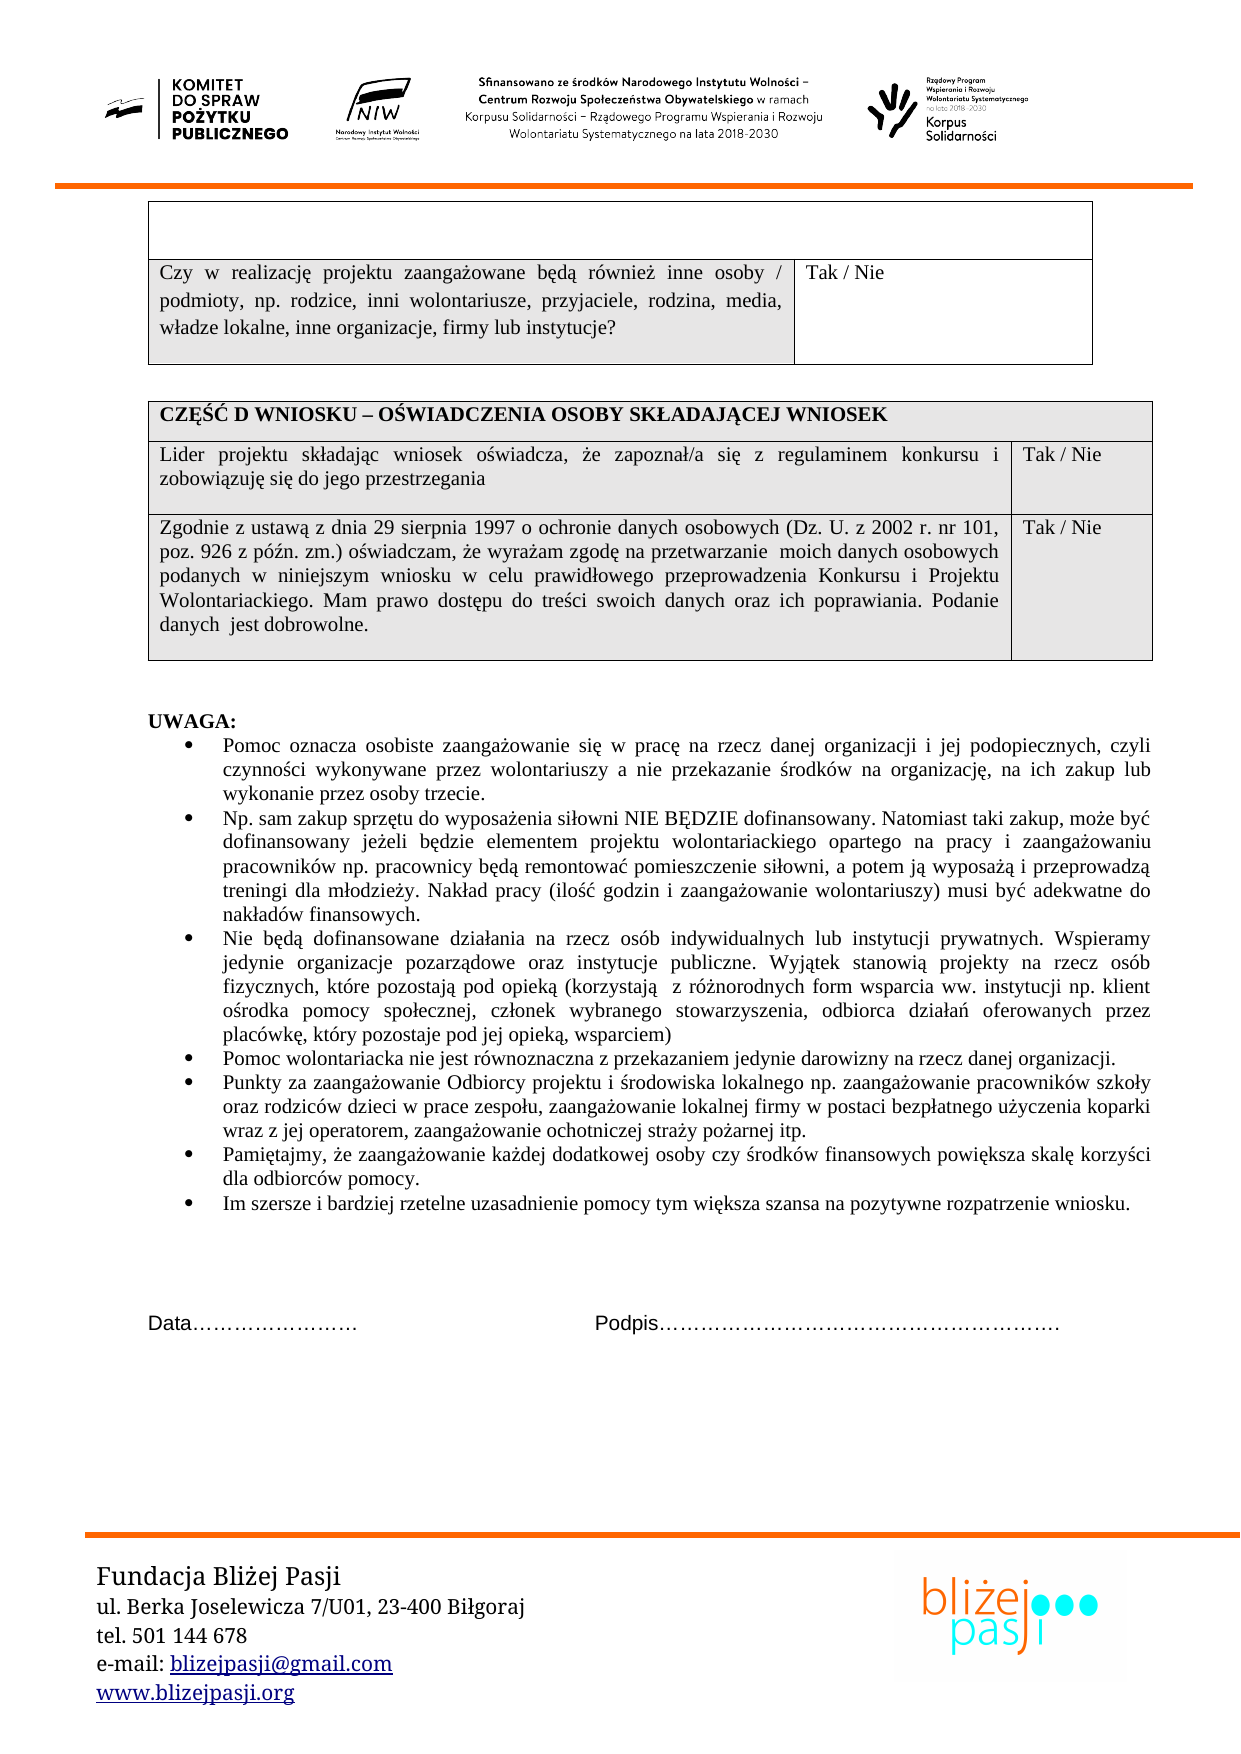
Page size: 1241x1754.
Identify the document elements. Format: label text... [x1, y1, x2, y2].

list Punkty za zaangażowanie Odbiorcy projektu i środowiska lokalnego np. zaangażowanie pracowników szkoły oraz rodziców dzieci w prace zespołu, zaangażowanie lokalnej firmy w postaci bezpłatnego użyczenia koparki wraz z jej operatorem, zaangażowanie ochotniczej straży pożarnej itp. [185, 1070, 1152, 1142]
picture [893, 1550, 1128, 1682]
table_cell Zgodnie z ustawą z dnia 29 sierpnia 1997 o ochronie danych osobowych (Dz. U. z 2002 r. nr 101, poz. 926 z późn. zm.) oświadczam, że wyrażam zgodę na przetwarzanie moich danych osobowych podanych w niniejszym wniosku w celu prawidłowego przeprowadzenia Konkursu i Projektu Wolontariackiego. Mam prawo dostępu do treści swoich danych oraz ich poprawiania. Podanie danych jest dobrowolne. [149, 515, 1011, 660]
text UWAGA: [148, 709, 1152, 733]
list Np. sam zakup sprzętu do wyposażenia siłowni NIE BĘDZIE dofinansowany. Natomiast taki zakup, może być dofinansowany jeżeli będzie elementem projektu wolontariackiego opartego na pracy i zaangażowaniu pracowników np. pracownicy będą remontować pomieszczenie siłowni, a potem ją wyposażą i przeprowadzą treningi dla młodzieży. Nakład pracy (ilość godzin i zaangażowanie wolontariuszy) musi być adekwatne do nakładów finansowych. [185, 805, 1152, 926]
table_cell Tak / Nie [1012, 442, 1152, 514]
text Data…………………… Podpis…………………………………………………. [148, 1311, 1152, 1335]
table_cell Tak / Nie [1012, 515, 1152, 660]
list Nie będą dofinansowane działania na rzecz osób indywidualnych lub instytucji prywatnych. Wspieramy jedynie organizacje pozarządowe oraz instytucje publiczne. Wyjątek stanowią projekty na rzecz osób fizycznych, które pozostają pod opieką (korzystają z różnorodnych form wsparcia ww. instytucji np. klient ośrodka pomocy społecznej, członek wybranego stowarzyszenia, odbiorca działań oferowanych przez placówkę, który pozostaje pod jej opieką, wsparciem) [185, 926, 1152, 1046]
table_cell Tak / Nie [795, 260, 1092, 363]
table_cell [149, 202, 1092, 259]
list Im szersze i bardziej rzetelne uzasadnienie pomocy tym większa szansa na pozytywne rozpatrzenie wniosku. [185, 1190, 1152, 1214]
list Pomoc oznacza osobiste zaangażowanie się w pracę na rzecz danej organizacji i jej podopiecznych, czyli czynności wykonywane przez wolontariuszy a nie przekazanie środków na organizację, na ich zakup lub wykonanie przez osoby trzecie. [185, 733, 1152, 805]
table_cell Czy w realizację projektu zaangażowane będą również inne osoby / podmioty, np. rodzice, inni wolontariusze, przyjaciele, rodzina, media, władze lokalne, inne organizacje, firmy lub instytucje? [149, 260, 794, 363]
table_header CZĘŚĆ D WNIOSKU – OŚWIADCZENIA OSOBY SKŁADAJĄCEJ WNIOSEK [149, 402, 1152, 441]
table_cell Lider projektu składając wniosek oświadcza, że zapoznał/a się z regulaminem konkursu i zobowiązuję się do jego przestrzegania [149, 442, 1011, 514]
picture [66, 36, 1071, 183]
list Pomoc wolontariacka nie jest równoznaczna z przekazaniem jedynie darowizny na rzecz danej organizacji. [185, 1046, 1152, 1070]
list Pamiętajmy, że zaangażowanie każdej dodatkowej osoby czy środków finansowych powiększa skalę korzyści dla odbiorców pomocy. [185, 1142, 1152, 1190]
